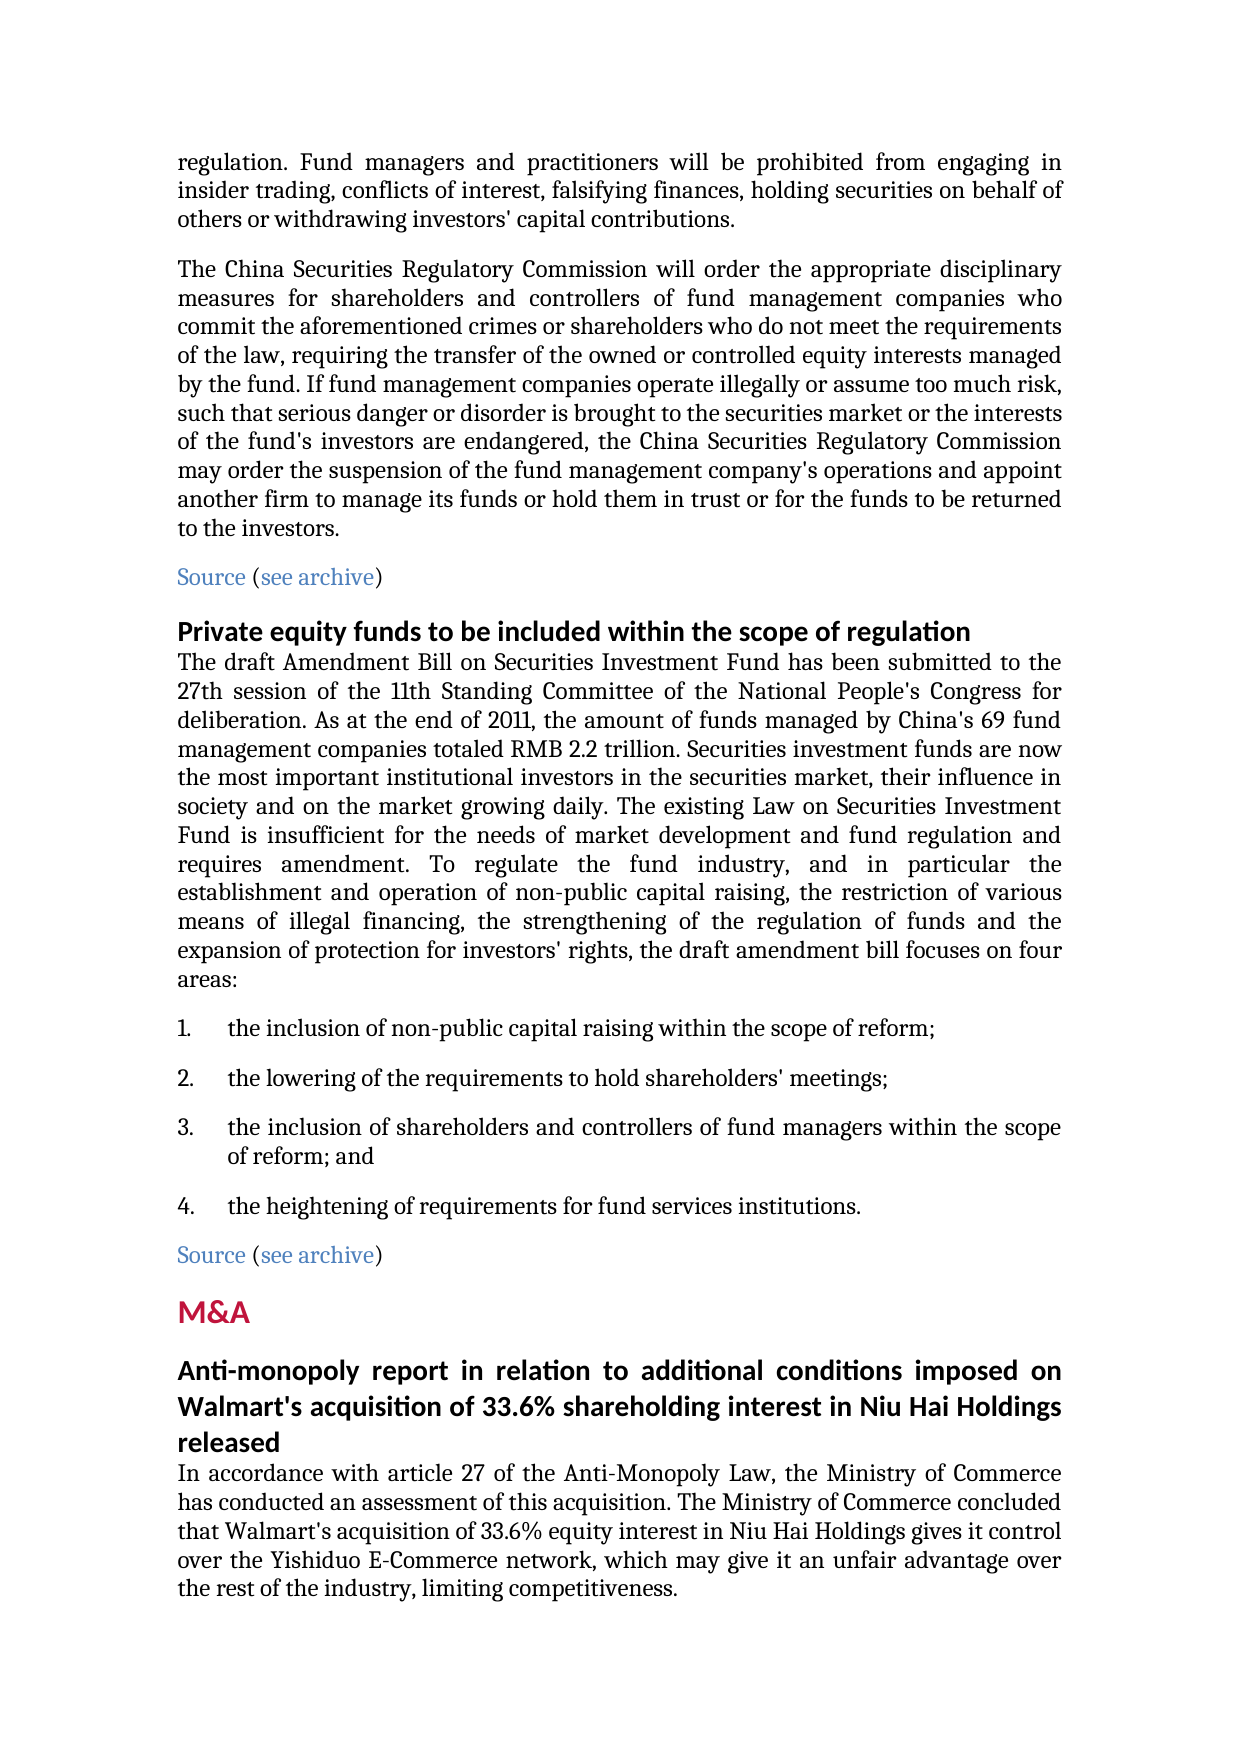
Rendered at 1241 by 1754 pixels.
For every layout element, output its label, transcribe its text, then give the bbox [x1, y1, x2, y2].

text In accordance with article 27 of the Anti-Monopoly Law, the Ministry of Commerce has conducted an assessment of this acquisition. The Ministry of Commerce concluded that Walmart's acquisition of 33.6% equity interest in Niu Hai Holdings gives it control over the Yishiduo E-Commerce network, which may give it an unfair advantage over the rest of the industry, limiting competitiveness. [177, 1459, 1063, 1603]
subtitle Private equity funds to be included within the scope of regulation [177, 613, 1063, 648]
text The draft Amendment Bill on Securities Investment Fund has been submitted to the 27th session of the 11th Standing Committee of the National People's Congress for deliberation. As at the end of 2011, the amount of funds managed by China's 69 fund management companies totaled RMB 2.2 trillion. Securities investment funds are now the most important institutional investors in the securities market, their influence in society and on the market growing daily. The existing Law on Securities Investment Fund is insufficient for the needs of market development and fund regulation and requires amendment. To regulate the fund industry, and in particular the establishment and operation of non-public capital raising, the restriction of various means of illegal financing, the strengthening of the regulation of funds and the expansion of protection for investors' rights, the draft amendment bill focuses on four areas: [177, 648, 1063, 993]
text The China Securities Regulatory Commission will order the appropriate disciplinary measures for shareholders and controllers of fund management companies who commit the aforementioned crimes or shareholders who do not meet the requirements of the law, requiring the transfer of the owned or controlled equity interests managed by the fund. If fund management companies operate illegally or assume too much risk, such that serious danger or disorder is brought to the securities market or the interests of the fund's investors are endangered, the China Securities Regulatory Commission may order the suspension of the fund management company's operations and appoint another firm to manage its funds or hold them in trust or for the funds to be returned to the investors. [177, 255, 1063, 542]
subtitle Anti-monopoly report in relation to additional conditions imposed on Walmart's acquisition of 33.6% shareholding interest in Niu Hai Holdings released [177, 1352, 1063, 1459]
list the inclusion of non-public capital raising within the scope of reform; [177, 1014, 1063, 1043]
text Source (see archive) [177, 1241, 1063, 1270]
list the inclusion of shareholders and controllers of fund managers within the scope of reform; and [177, 1113, 1063, 1171]
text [177, 148, 1063, 234]
list the heightening of requirements for fund services institutions. [177, 1192, 1063, 1220]
text Source (see archive) [177, 563, 1063, 592]
subtitle M&A [177, 1291, 1063, 1332]
list the lowering of the requirements to hold shareholders' meetings; [177, 1064, 1063, 1092]
